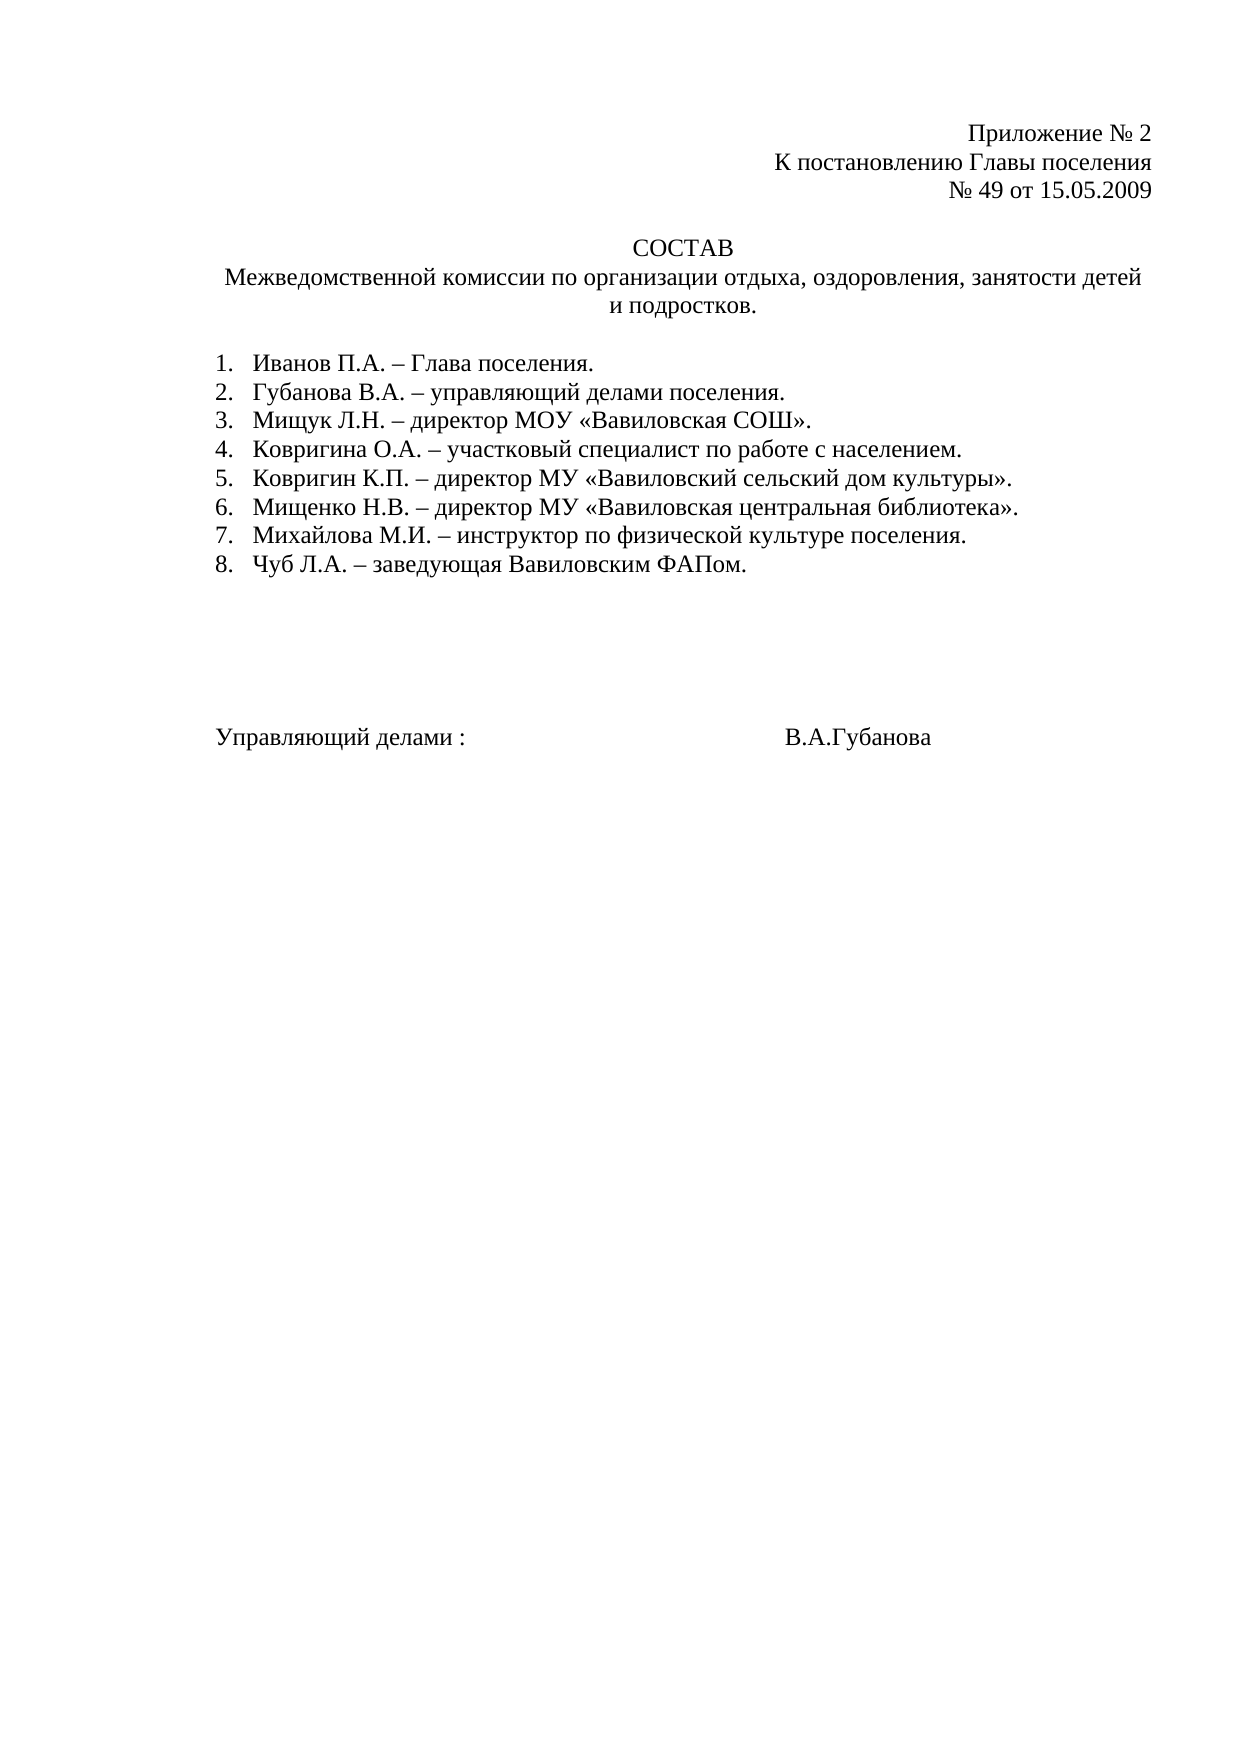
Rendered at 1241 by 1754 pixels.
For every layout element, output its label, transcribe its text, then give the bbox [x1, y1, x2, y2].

list Иванов П.А. – Глава поселения. [215, 348, 1152, 377]
text К постановлению Главы поселения [215, 147, 1152, 176]
text Приложение № 2 [215, 118, 1152, 147]
list Мищук Л.Н. – директор МОУ «Вавиловская СОШ». [215, 406, 1152, 434]
list Ковригина О.А. – участковый специалист по работе с населением. [215, 434, 1152, 463]
list Чуб Л.А. – заведующая Вавиловским ФАПом. [215, 549, 1152, 578]
list Ковригин К.П. – директор МУ «Вавиловский сельский дом культуры». [215, 463, 1152, 492]
text № 49 от 15.05.2009 [215, 176, 1152, 204]
text Межведомственной комиссии по организации отдыха, оздоровления, занятости детей и подростков. [215, 262, 1152, 319]
text Управляющий делами : В.А.Губанова [215, 722, 1152, 751]
text СОСТАВ [215, 233, 1152, 262]
list Михайлова М.И. – инструктор по физической культуре поселения. [215, 521, 1152, 549]
list Губанова В.А. – управляющий делами поселения. [215, 377, 1152, 406]
list Мищенко Н.В. – директор МУ «Вавиловская центральная библиотека». [215, 492, 1152, 521]
